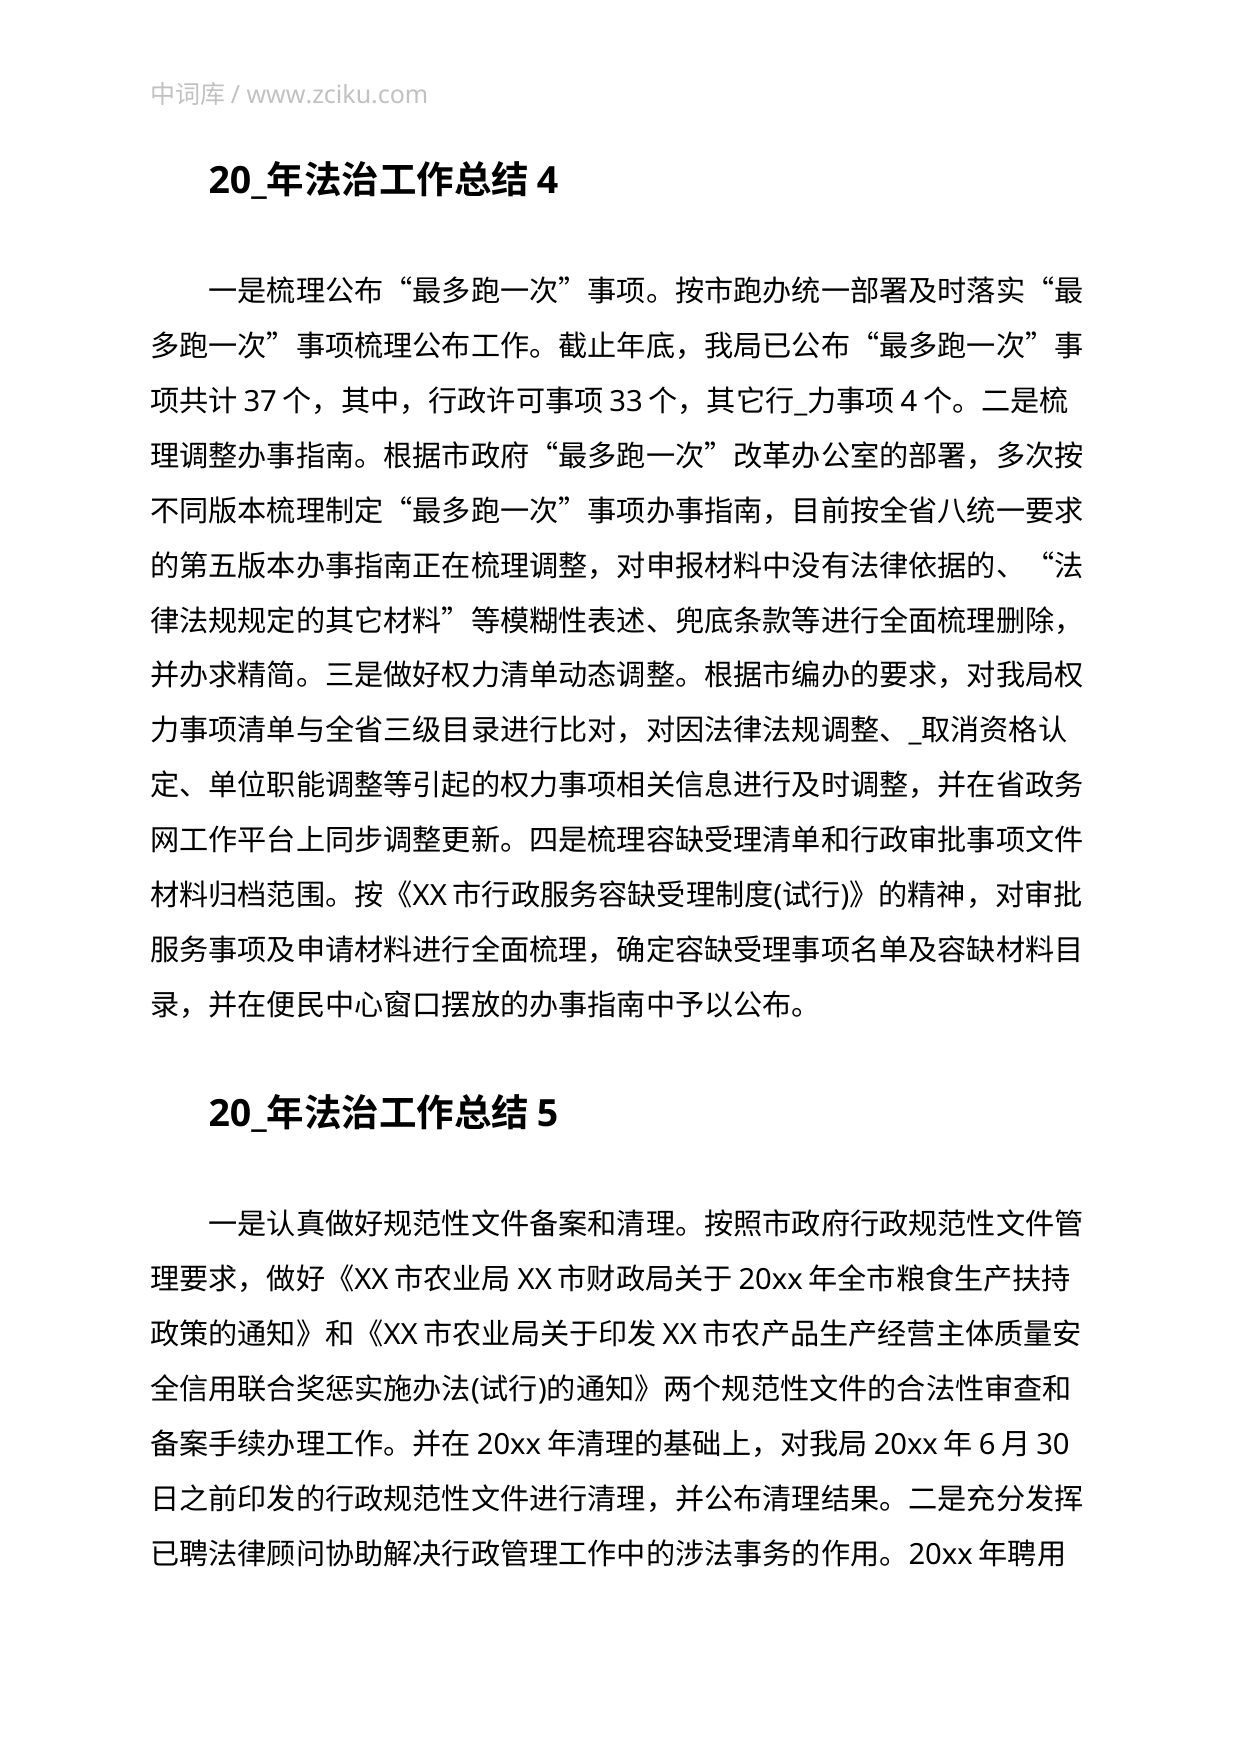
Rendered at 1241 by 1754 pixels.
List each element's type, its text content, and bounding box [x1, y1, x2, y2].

text 20_年法治工作总结5 [150, 1083, 1090, 1138]
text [150, 1201, 1090, 1573]
text 20_年法治工作总结4 [150, 150, 1090, 204]
text 一是梳理公布“最多跑一次”事项。按市跑办统一部署及时落实“最多跑一次”事项梳理公布工作。截止年底，我局已公布“最多跑一次”事项共计37个，其中，行政许可事项33个，其它行_力事项4个。二是梳理调整办事指南。根据市政府“最多跑一次”改革办公室的部署，多次按不同版本梳理制定“最多跑一次”事项办事指南，目前按全省八统一要求的第五版本办事指南正在梳理调整，对申报材料中没有法律依据的、“法律法规规定的其它材料”等模糊性表述、兜底条款等进行全面梳理删除，并办求精简。三是做好权力清单动态调整。根据市编办的要求，对我局权力事项清单与全省三级目录进行比对，对因法律法规调整、_取消资格认定、单位职能调整等引起的权力事项相关信息进行及时调整，并在省政务网工作平台上同步调整更新。四是梳理容缺受理清单和行政审批事项文件材料归档范围。按《XX市行政服务容缺受理制度(试行)》的精神，对审批服务事项及申请材料进行全面梳理，确定容缺受理事项名单及容缺材料目录，并在便民中心窗口摆放的办事指南中予以公布。 [150, 268, 1090, 1024]
